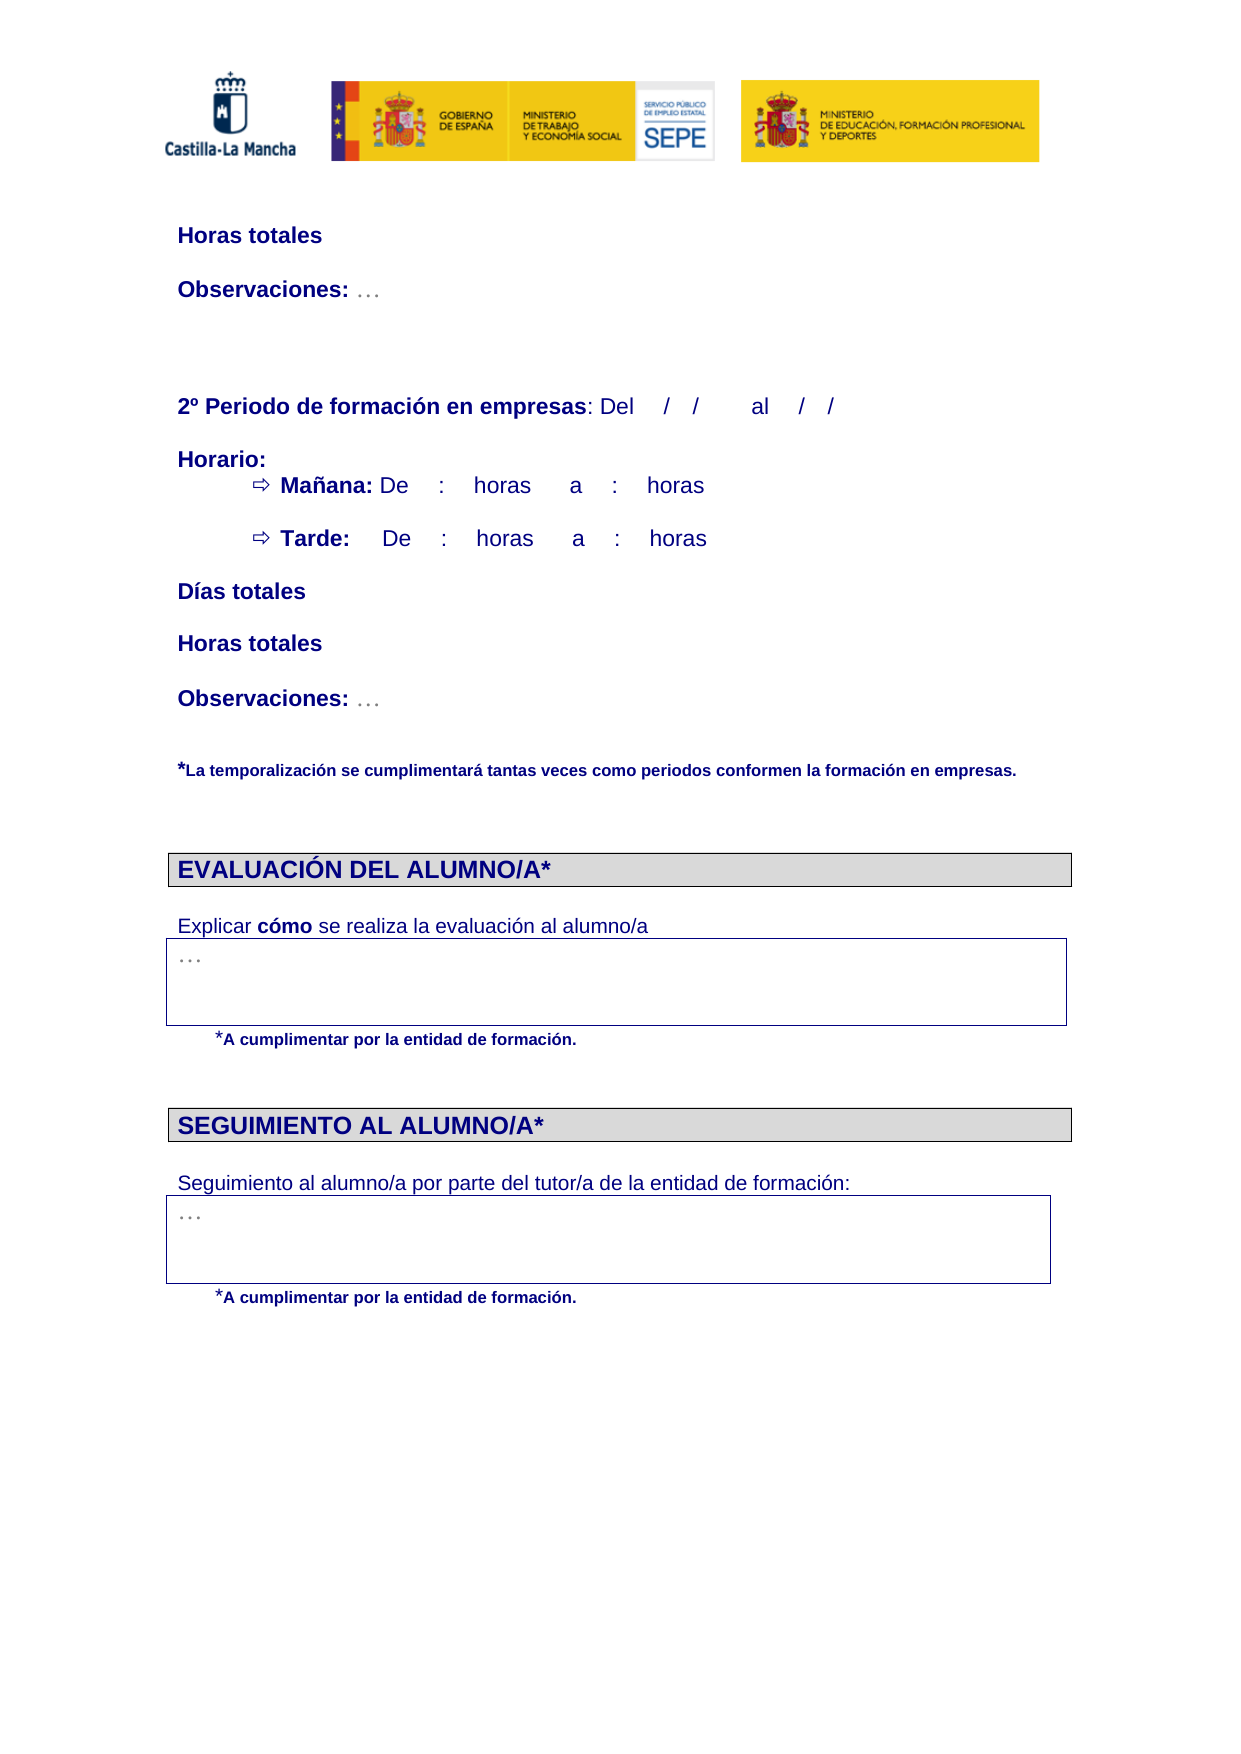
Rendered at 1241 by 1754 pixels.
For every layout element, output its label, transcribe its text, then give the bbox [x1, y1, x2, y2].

text Mañana: De : horas a : horas [251, 472, 1063, 499]
text *A cumplimentar por la entidad de formación. [215, 1283, 1063, 1307]
text *A cumplimentar por la entidad de formación. [215, 1026, 1063, 1050]
text Observaciones: … [177, 274, 1063, 303]
picture [161, 56, 1047, 172]
text Observaciones: … [177, 683, 1063, 712]
text Explicar cómo se realiza la evaluación al alumno/a [177, 914, 1063, 938]
text EVALUACIÓN DEL ALUMNO/A* [169, 854, 1071, 886]
table_header … [167, 1196, 1050, 1282]
text SEGUIMIENTO AL ALUMNO/A* [169, 1109, 1071, 1141]
text 2º Periodo de formación en empresas: Del / / al / / [177, 393, 1063, 419]
text Tarde: De : horas a : horas [251, 525, 1063, 551]
text Horas totales [177, 630, 1063, 657]
text *La temporalización se cumplimentará tantas veces como periodos conformen la formación en empresas. [177, 757, 1063, 781]
text Horario: [177, 446, 1063, 472]
text Días totales [177, 578, 1063, 604]
table_header … [167, 939, 1066, 1025]
text Seguimiento al alumno/a por parte del tutor/a de la entidad de formación: [177, 1171, 1063, 1195]
text Horas totales [177, 222, 1063, 248]
